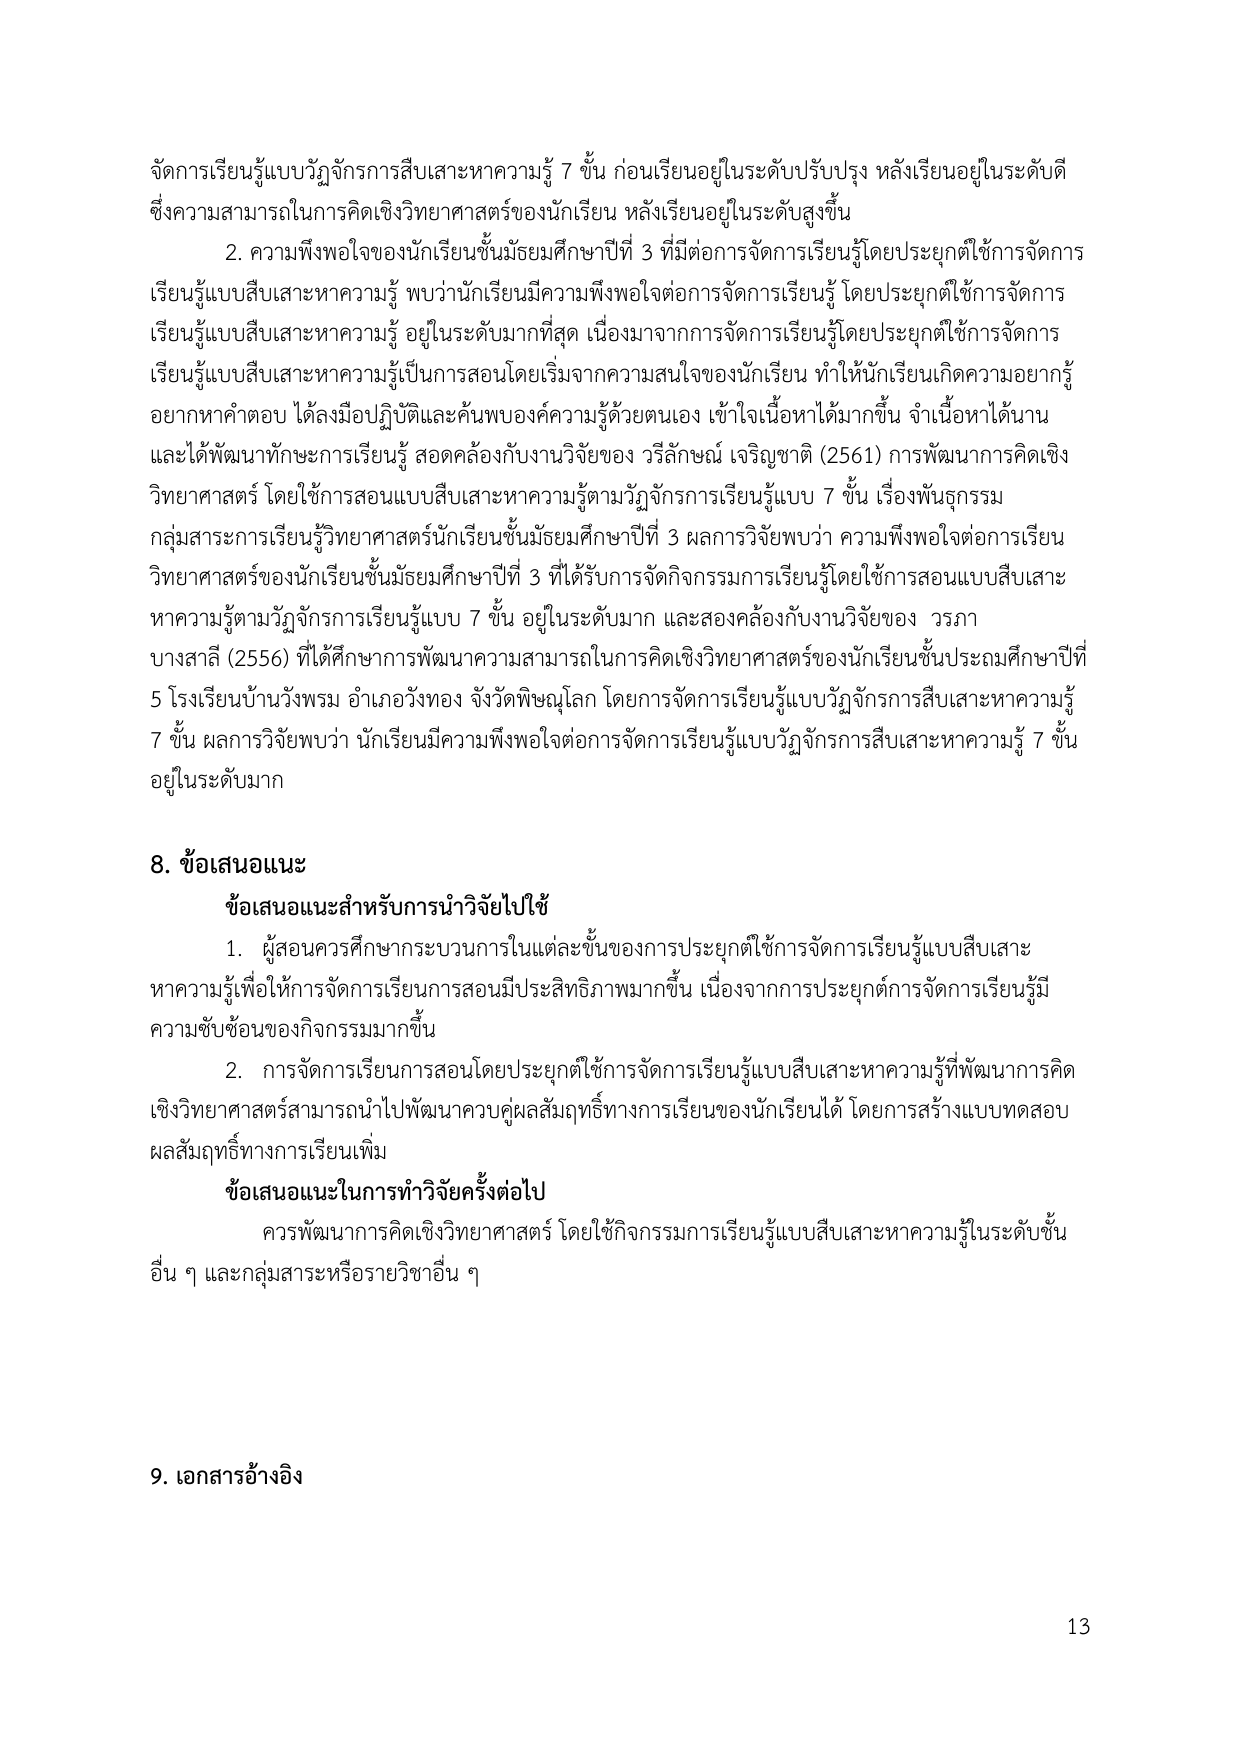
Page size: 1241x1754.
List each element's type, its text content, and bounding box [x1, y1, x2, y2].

list ข้อเสนอแนะสำหรับการนำวิจัยไปใช้ [225, 886, 1090, 924]
text 2. ความพึงพอใจของนักเรียนชั้นมัธยมศึกษาปีที่ 3 ที่มีต่อการจัดการเรียนรู้โดยประยุกต์ใช้การจัดการเรียนรู้แบบสืบเสาะหาความรู้ พบว่านักเรียนมีความพึงพอใจต่อการจัดการเรียนรู้ โดยประยุกต์ใช้การจัดการเรียนรู้แบบสืบเสาะหาความรู้ อยู่ในระดับมากที่สุด เนื่องมาจากการจัดการเรียนรู้โดยประยุกต์ใช้การจัดการเรียนรู้แบบสืบเสาะหาความรู้เป็นการสอนโดยเริ่มจากความสนใจของนักเรียน ทำให้นักเรียนเกิดความอยากรู้อยากหาคำตอบ ได้ลงมือปฏิบัติและค้นพบองค์ความรู้ด้วยตนเอง เข้าใจเนื้อหาได้มากขึ้น จำเนื้อหาได้นาน และได้พัฒนาทักษะการเรียนรู้ สอดคล้องกับงานวิจัยของ วรีลักษณ์ เจริญชาติ (2561) การพัฒนาการคิดเชิงวิทยาศาสตร์ โดยใช้การสอนแบบสืบเสาะหาความรู้ตามวัฏจักรการเรียนรู้แบบ 7 ขั้น เรื่องพันธุกรรม กลุ่มสาระการเรียนรู้วิทยาศาสตร์นักเรียนชั้นมัธยมศึกษาปีที่ 3 ผลการวิจัยพบว่า ความพึงพอใจต่อการเรียนวิทยาศาสตร์ของนักเรียนชั้นมัธยมศึกษาปีที่ 3 ที่ได้รับการจัดกิจกรรมการเรียนรู้โดยใช้การสอนแบบสืบเสาะหาความรู้ตามวัฏจักรการเรียนรู้แบบ 7 ขั้น อยู่ในระดับมาก และสองคล้องกับงานวิจัยของ วรภา บางสาลี (2556) ที่ได้ศึกษาการพัฒนาความสามารถในการคิดเชิงวิทยาศาสตร์ของนักเรียนชั้นประถมศึกษาปีที่ 5 โรงเรียนบ้านวังพรม อำเภอวังทอง จังวัดพิษณุโลก โดยการจัดการเรียนรู้แบบวัฏจักรการสืบเสาะหาความรู้ 7 ขั้น ผลการวิจัยพบว่า นักเรียนมีความพึงพอใจต่อการจัดการเรียนรู้แบบวัฏจักรการสืบเสาะหาความรู้ 7 ขั้น อยู่ในระดับมาก [150, 231, 1090, 797]
text 8. ข้อเสนอแนะ [150, 841, 1090, 883]
text ควรพัฒนาการคิดเชิงวิทยาศาสตร์ โดยใช้กิจกรรมการเรียนรู้แบบสืบเสาะหาความรู้ในระดับชั้นอื่น ๆ และกลุ่มสาระหรือรายวิชาอื่น ๆ [150, 1211, 1090, 1290]
text 9. เอกสารอ้างอิง [150, 1455, 1090, 1493]
text ข้อเสนอแนะในการทำวิจัยครั้งต่อไป [150, 1171, 1090, 1208]
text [150, 150, 1090, 228]
list การจัดการเรียนการสอนโดยประยุกต์ใช้การจัดการเรียนรู้แบบสืบเสาะหาความรู้ที่พัฒนาการคิดเชิงวิทยาศาสตร์สามารถนำไปพัฒนาควบคู่ผลสัมฤทธิ์ทางการเรียนของนักเรียนได้ โดยการสร้างแบบทดสอบผลสัมฤทธิ์ทางการเรียนเพิ่ม [150, 1049, 1090, 1168]
list ผู้สอนควรศึกษากระบวนการในแต่ละขั้นของการประยุกต์ใช้การจัดการเรียนรู้แบบสืบเสาะหาความรู้เพื่อให้การจัดการเรียนการสอนมีประสิทธิภาพมากขึ้น เนื่องจากการประยุกต์การจัดการเรียนรู้มีความซับซ้อนของกิจกรรมมากขึ้น [150, 927, 1090, 1046]
